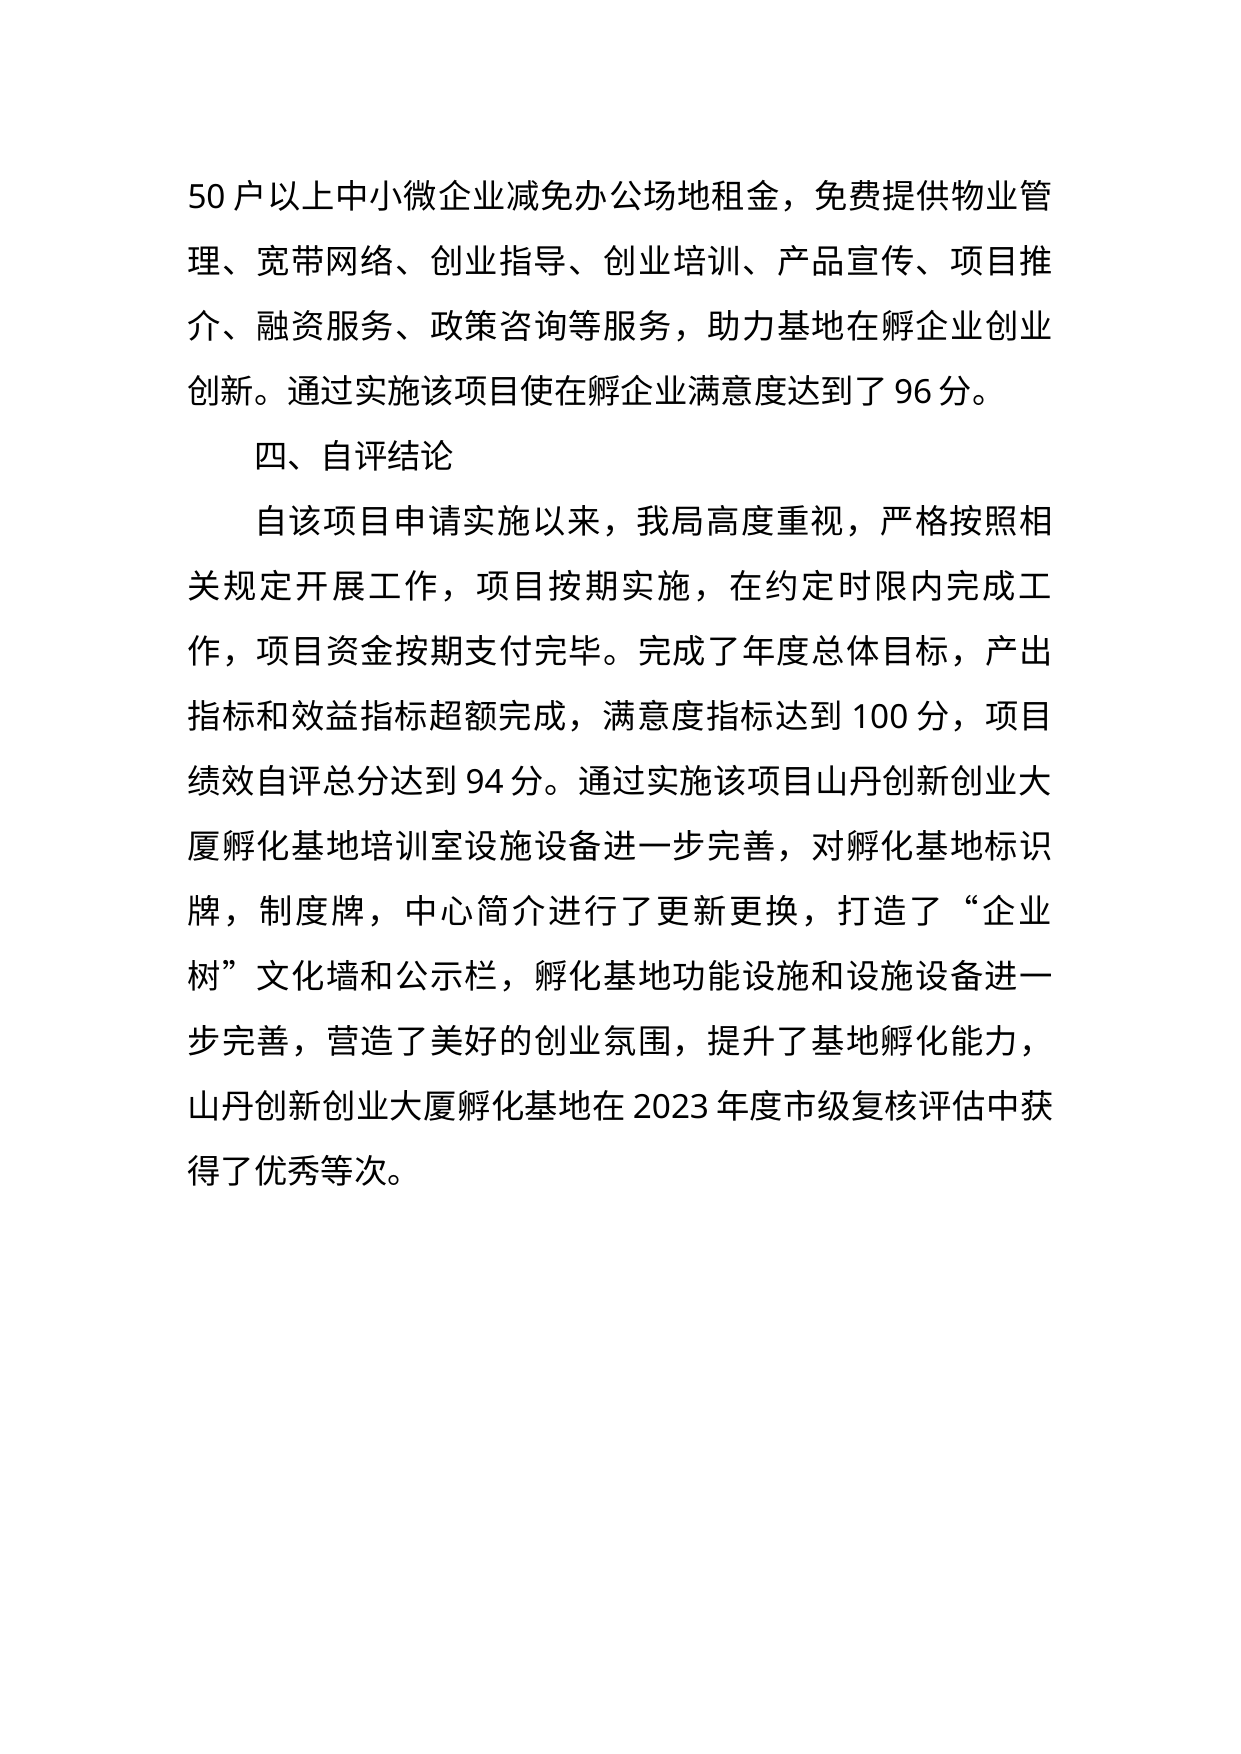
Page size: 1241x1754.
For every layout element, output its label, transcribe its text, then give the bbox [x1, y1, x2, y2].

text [187, 162, 1053, 422]
text 自该项目申请实施以来，我局高度重视，严格按照相关规定开展工作，项目按期实施，在约定时限内完成工作，项目资金按期支付完毕。完成了年度总体目标，产出指标和效益指标超额完成，满意度指标达到100分，项目绩效自评总分达到94分。通过实施该项目山丹创新创业大厦孵化基地培训室设施设备进一步完善，对孵化基地标识牌，制度牌，中心简介进行了更新更换，打造了“企业树”文化墙和公示栏，孵化基地功能设施和设施设备进一步完善，营造了美好的创业氛围，提升了基地孵化能力，山丹创新创业大厦孵化基地在2023年度市级复核评估中获得了优秀等次。 [187, 487, 1053, 1202]
text 四、自评结论 [187, 422, 1053, 487]
